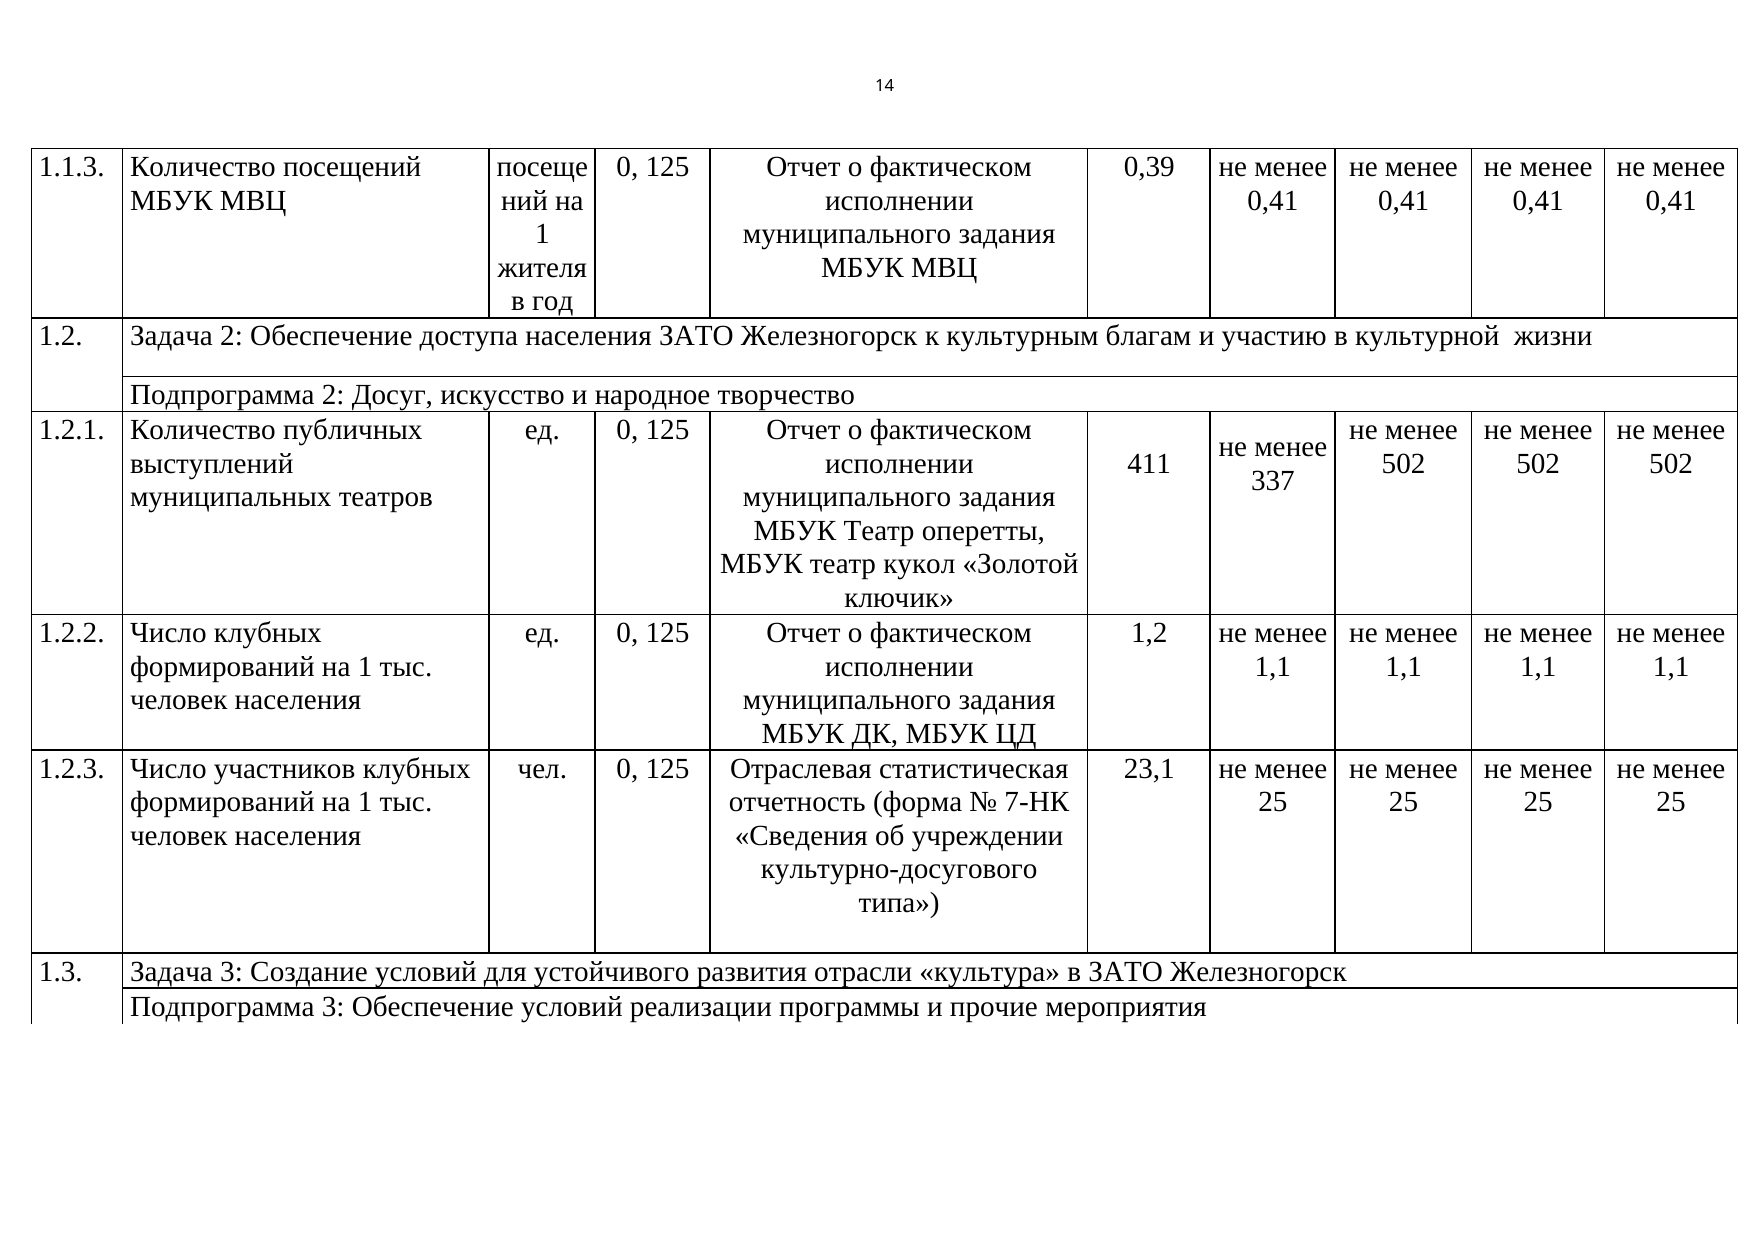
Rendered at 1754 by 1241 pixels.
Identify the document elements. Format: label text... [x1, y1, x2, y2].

table_cell Подпрограмма 2: Досуг, искусство и народное творчество [123, 377, 1737, 411]
table_cell не менее 0,41 [1472, 149, 1604, 317]
table_cell не менее 0,41 [1336, 149, 1471, 317]
table_cell Отчет о фактическом исполнении муниципального задания МБУК ДК, МБУК ЦД [711, 615, 1087, 749]
table_cell не менее 1,1 [1336, 615, 1471, 749]
table_cell не менее 0,41 [1211, 149, 1334, 317]
table_cell 0, 125 [596, 149, 709, 317]
table_cell 1.2.2. [32, 615, 122, 749]
table_cell 1.2.3. [32, 751, 122, 952]
table_cell Задача 2: Обеспечение доступа населения ЗАТО Железногорск к культурным благам и участию в культурной жизни [123, 319, 1737, 376]
table_cell 411 [1088, 412, 1209, 613]
table_cell не менее 1,1 [1472, 615, 1604, 749]
table_cell 0,39 [1088, 149, 1209, 317]
table_cell не менее 502 [1336, 412, 1471, 613]
table_cell Задача 3: Создание условий для устойчивого развития отрасли «культура» в ЗАТО Железногорск [123, 954, 1737, 987]
table_cell не менее 502 [1605, 412, 1737, 613]
table_cell Количество публичных выступлений муниципальных театров [123, 412, 488, 613]
table_cell не менее 25 [1336, 751, 1471, 952]
table_cell чел. [490, 751, 594, 952]
table_cell 23,1 [1088, 751, 1209, 952]
table_cell 1.2. [32, 319, 122, 411]
table_cell 0, 125 [596, 751, 709, 952]
table_cell Подпрограмма 3: Обеспечение условий реализации программы и прочие мероприятия [123, 989, 1737, 1024]
table_cell 1,2 [1088, 615, 1209, 749]
table_cell Отчет о фактическом исполнении муниципального задания МБУК Театр оперетты, МБУК театр кукол «Золотой ключик» [711, 412, 1087, 613]
table_cell не менее 1,1 [1211, 615, 1334, 749]
table_cell 1.3. [32, 954, 122, 1024]
table_cell не менее 25 [1211, 751, 1334, 952]
table_cell не менее 337 [1211, 412, 1334, 613]
table_cell не менее 502 [1472, 412, 1604, 613]
table_cell ед. [490, 412, 594, 613]
table_cell 1.1.3. [32, 149, 122, 317]
table_cell ед. [490, 615, 594, 749]
table_cell Отчет о фактическом исполнении муниципального задания МБУК МВЦ [711, 149, 1087, 317]
table_cell Число клубных формирований на 1 тыс. человек населения [123, 615, 488, 749]
table_cell Число участников клубных формирований на 1 тыс. человек населения [123, 751, 488, 952]
table_cell Отраслевая статистическая отчетность (форма № 7-НК «Сведения об учреждении культурно-досугового типа») [711, 751, 1087, 952]
table_cell 1.2.1. [32, 412, 122, 613]
table_cell не менее 25 [1472, 751, 1604, 952]
table_cell не менее 1,1 [1605, 615, 1737, 749]
table_cell посещений на 1 жителя в год [490, 149, 594, 317]
table_cell не менее 25 [1605, 751, 1737, 952]
table_cell 0, 125 [596, 615, 709, 749]
table_cell не менее 0,41 [1605, 149, 1737, 317]
table_cell 0, 125 [596, 412, 709, 613]
table_cell Количество посещений МБУК МВЦ [123, 149, 488, 317]
